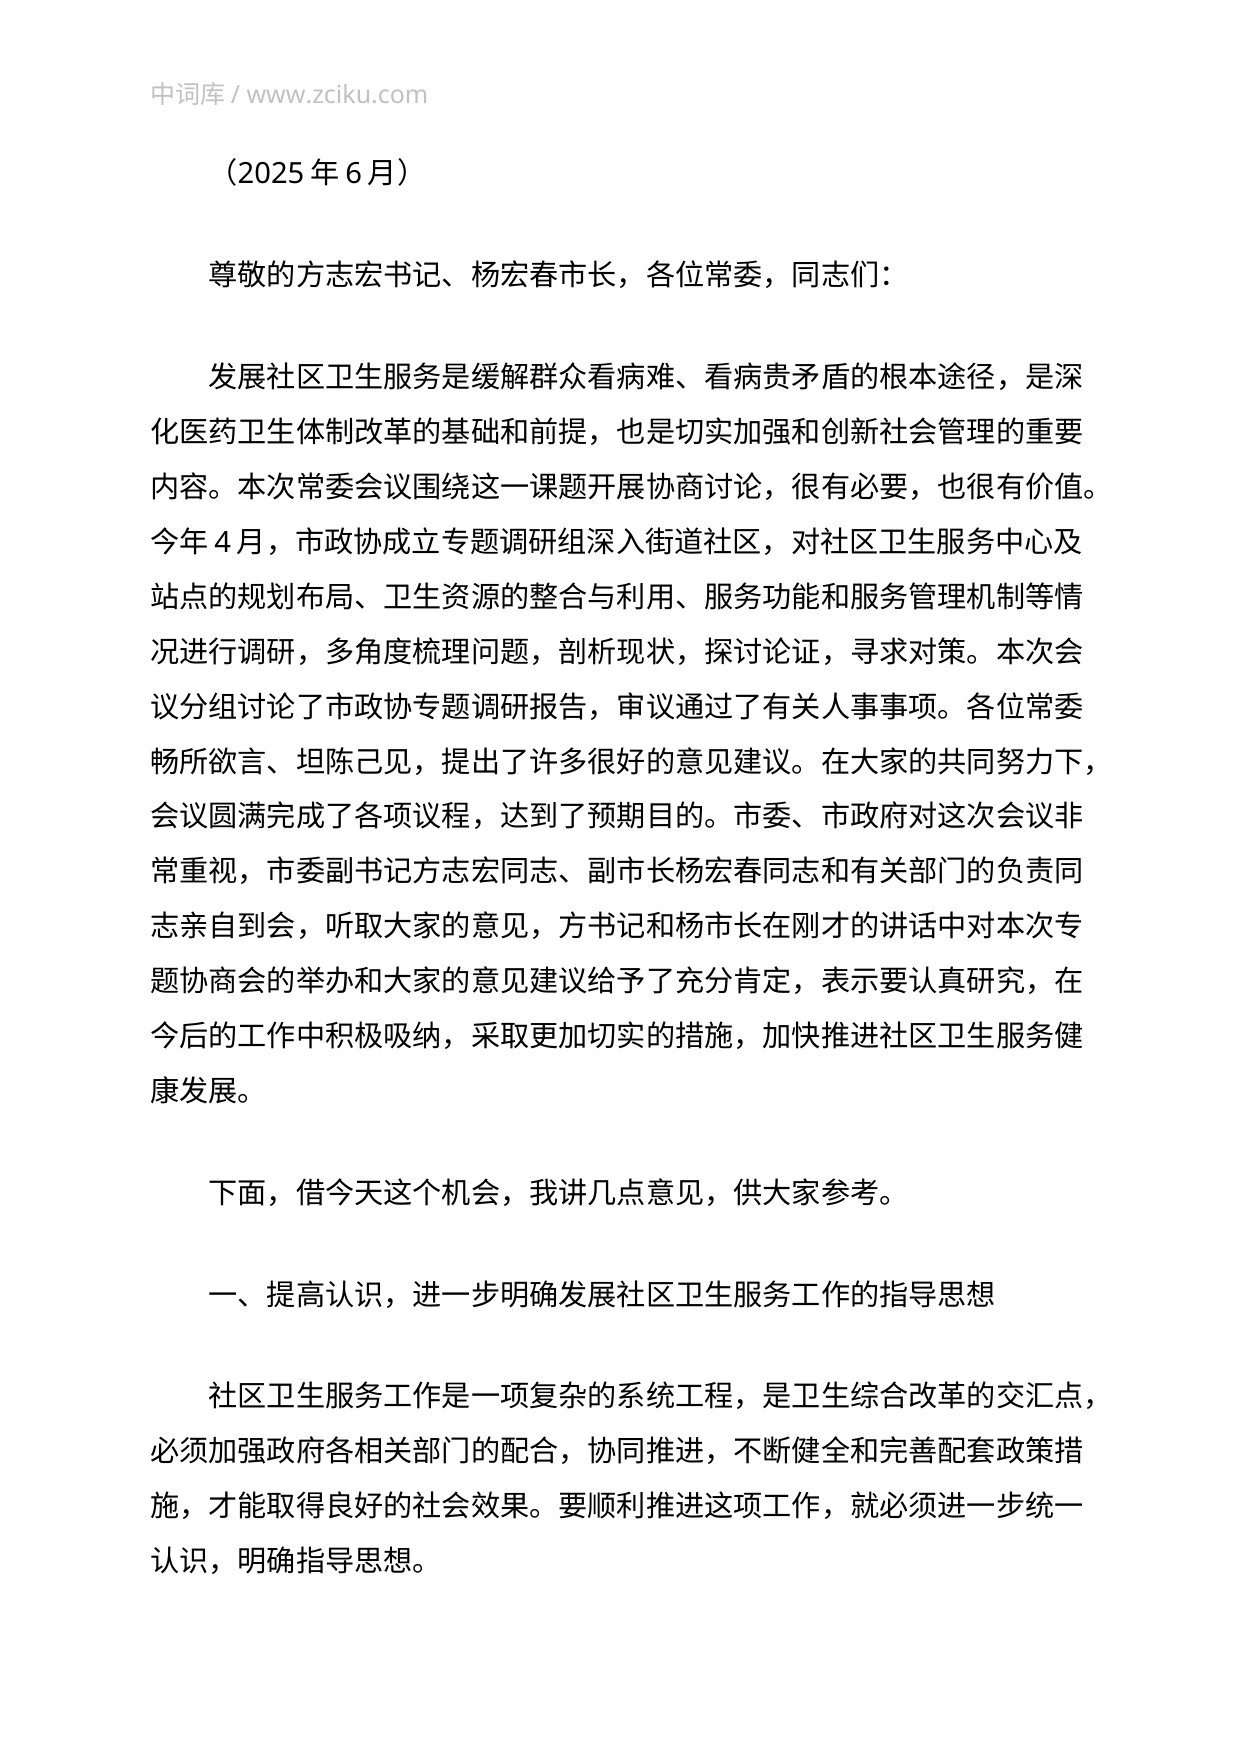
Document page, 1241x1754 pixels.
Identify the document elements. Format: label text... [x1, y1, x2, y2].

text 下面，借今天这个机会，我讲几点意见，供大家参考。 [150, 1169, 1090, 1212]
text 发展社区卫生服务是缓解群众看病难、看病贵矛盾的根本途径，是深化医药卫生体制改革的基础和前提，也是切实加强和创新社会管理的重要内容。本次常委会议围绕这一课题开展协商讨论，很有必要，也很有价值。今年4月，市政协成立专题调研组深入街道社区，对社区卫生服务中心及站点的规划布局、卫生资源的整合与利用、服务功能和服务管理机制等情况进行调研，多角度梳理问题，剖析现状，探讨论证，寻求对策。本次会议分组讨论了市政协专题调研报告，审议通过了有关人事事项。各位常委畅所欲言、坦陈己见，提出了许多很好的意见建议。在大家的共同努力下，会议圆满完成了各项议程，达到了预期目的。市委、市政府对这次会议非常重视，市委副书记方志宏同志、副市长杨宏春同志和有关部门的负责同志亲自到会，听取大家的意见，方书记和杨市长在刚才的讲话中对本次专题协商会的举办和大家的意见建议给予了充分肯定，表示要认真研究，在今后的工作中积极吸纳，采取更加切实的措施，加快推进社区卫生服务健康发展。 [150, 354, 1090, 1110]
text （2025年6月） [150, 150, 1090, 192]
text 社区卫生服务工作是一项复杂的系统工程，是卫生综合改革的交汇点，必须加强政府各相关部门的配合，协同推进，不断健全和完善配套政策措施，才能取得良好的社会效果。要顺利推进这项工作，就必须进一步统一认识，明确指导思想。 [150, 1373, 1090, 1580]
text 尊敬的方志宏书记、杨宏春市长，各位常委，同志们： [150, 252, 1090, 294]
text 一、提高认识，进一步明确发展社区卫生服务工作的指导思想 [150, 1271, 1090, 1313]
